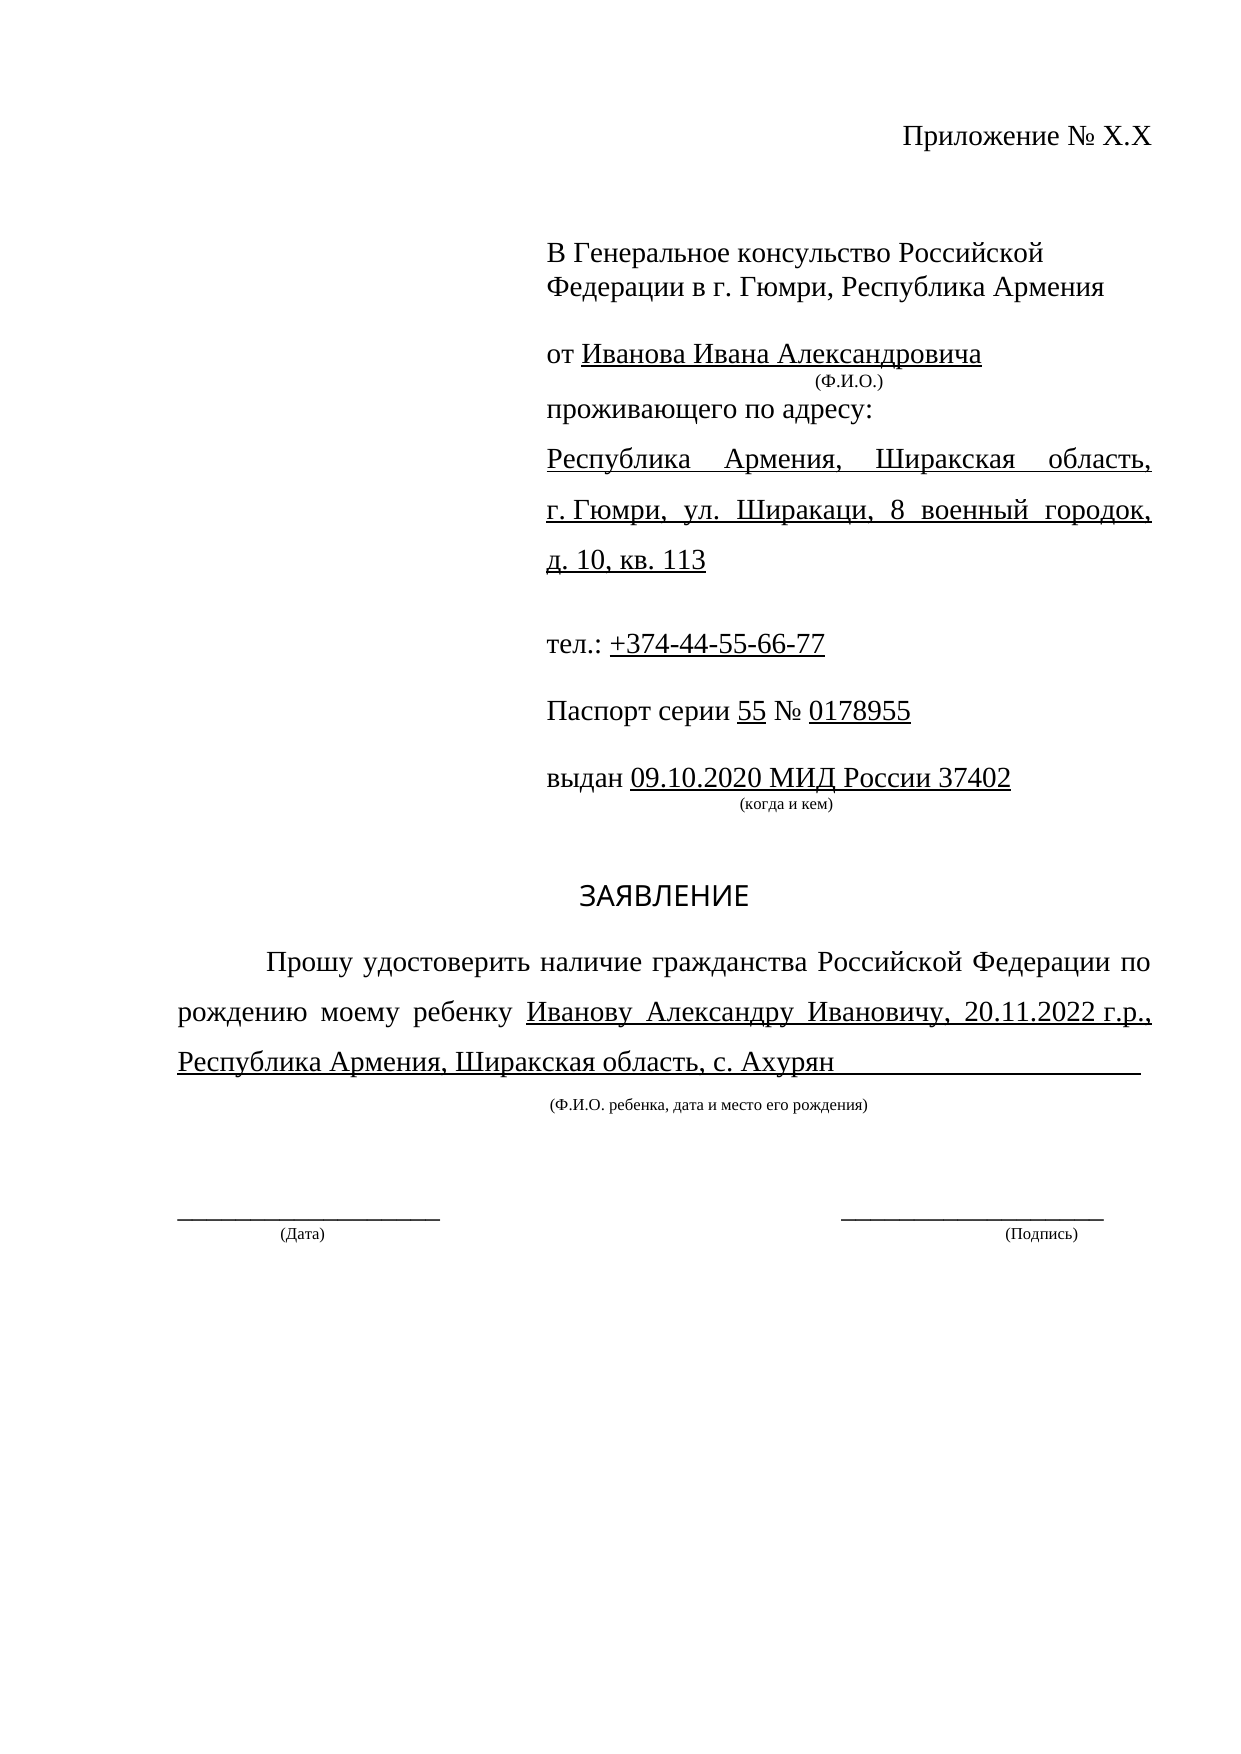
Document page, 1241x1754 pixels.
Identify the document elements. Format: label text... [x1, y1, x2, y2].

text Приложение № Х.Х [177, 118, 1152, 152]
text (Ф.И.О.) [546, 370, 1152, 391]
text ЗАЯВЛЕНИЕ [177, 875, 1152, 915]
text тел.: +374-44-55-66-77 [546, 626, 1152, 659]
text проживающего по адресу: [546, 391, 1152, 425]
text (когда и кем) [421, 794, 1152, 813]
text Республика Армения, Ширакская область, г. Гюмри, ул. Ширакаци, 8 военный городок, д. 10, кв. 113 [546, 442, 1152, 471]
text __________________ __________________ [177, 1190, 1152, 1224]
text от Иванова Ивана Александровича [546, 336, 1152, 370]
text Паспорт серии 55 № 0178955 [546, 693, 1152, 727]
text (Ф.И.О. ребенка, дата и место его рождения) [177, 1094, 1152, 1114]
text Республика Армения, Ширакская область, г. Гюмри, ул. Ширакаци, 8 военный городок, д. 10, кв. 113 [546, 472, 1152, 521]
text выдан 09.10.2020 МИД России 37402. [546, 760, 1152, 794]
text Прошу удостоверить наличие гражданства Российской Федерации по рождению моему ребенку Иванову Александру Ивановичу, 20.11.2022 г.р., Республика Армения, Ширакская область, с. Ахурян . [177, 944, 1152, 1078]
text В Генеральное консульство Российской Федерации в г. Гюмри, Республика Армения [546, 236, 1152, 303]
text (Дата) (Подпись) [177, 1224, 1152, 1243]
text Республика Армения, Ширакская область, г. Гюмри, ул. Ширакаци, 8 военный городок, д. 10, кв. 113 [546, 523, 1152, 576]
